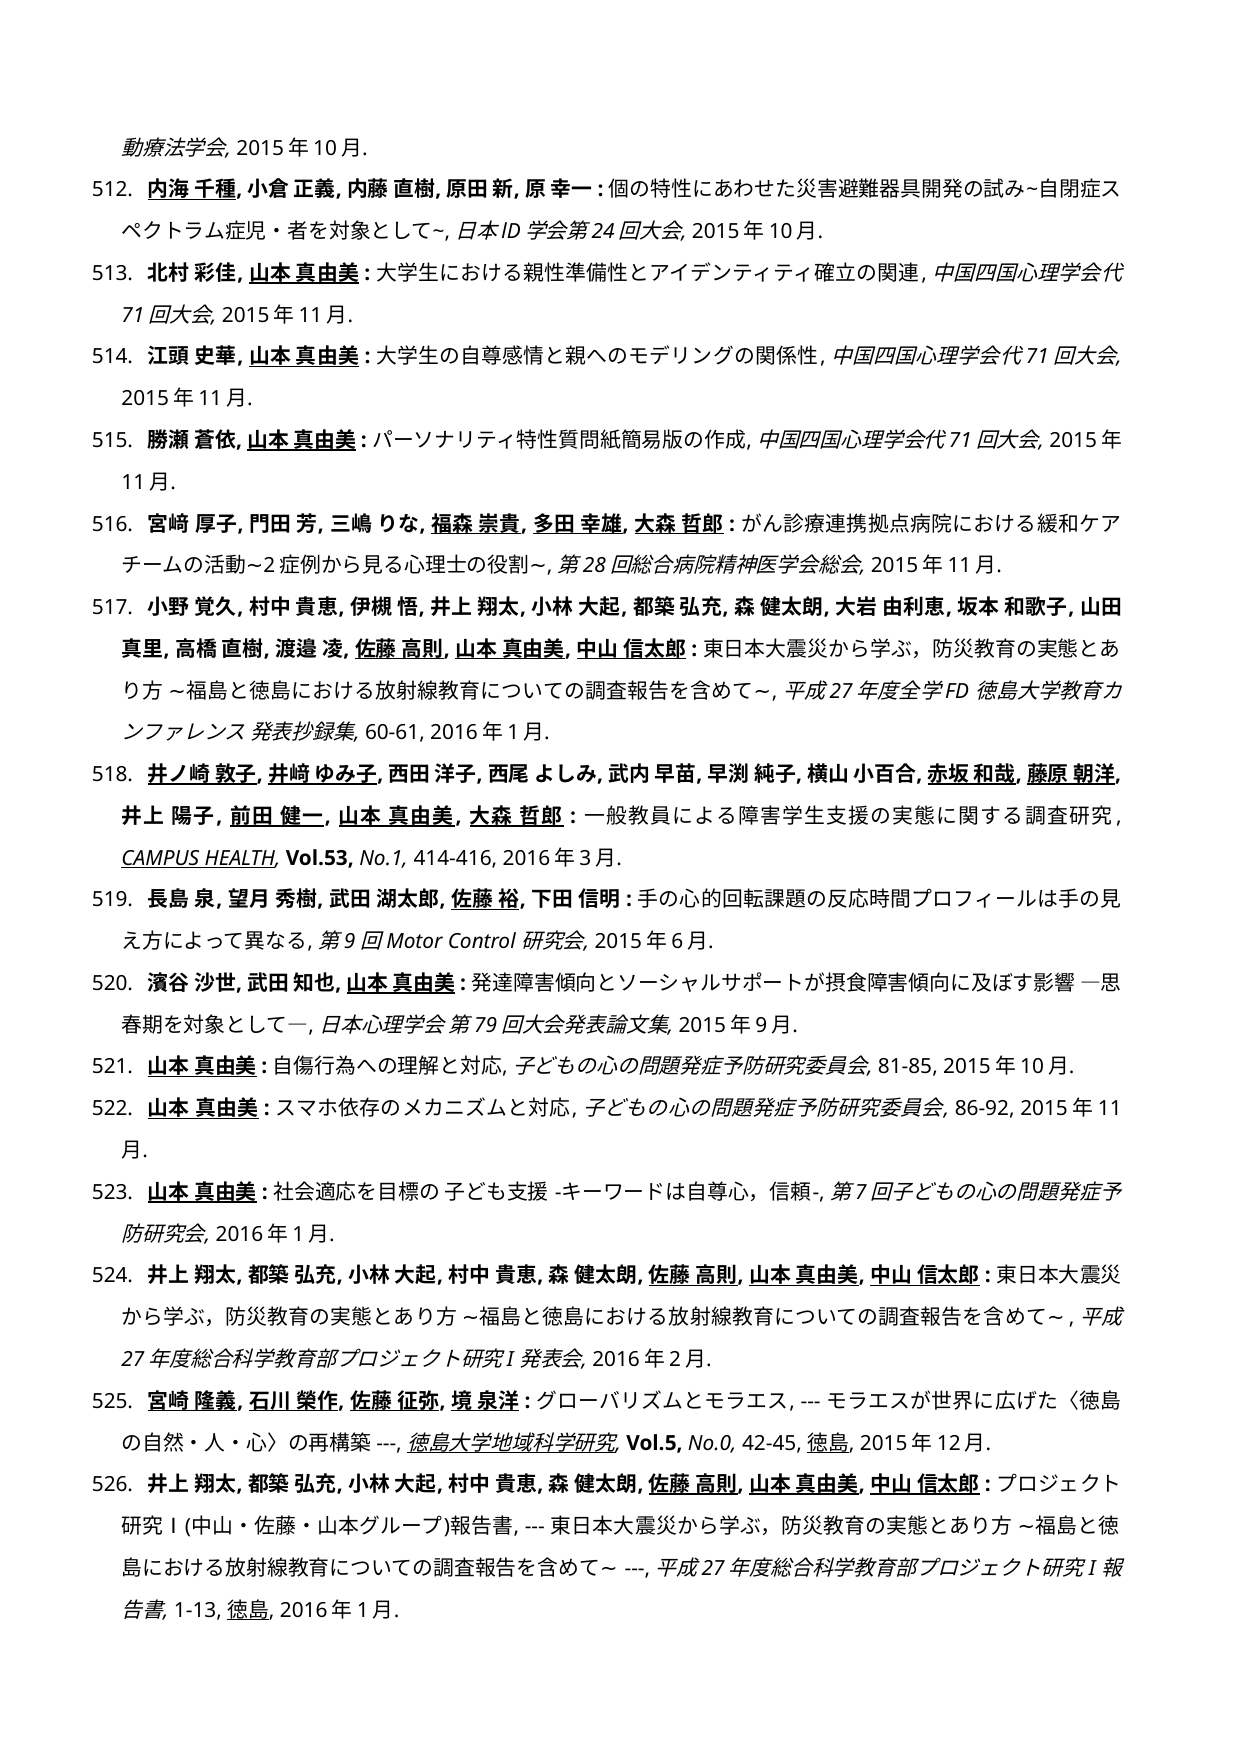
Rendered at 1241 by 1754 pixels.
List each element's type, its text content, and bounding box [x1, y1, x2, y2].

list 井上 翔太, 都築 弘充, 小林 大起, 村中 貴恵, 森 健太朗, 佐藤 高則, 山本 真由美, 中山 信太郎 : プロジェクト研究Ⅰ(中山・佐藤・山本グループ)報告書, --- 東日本大震災から学ぶ，防災教育の実態とあり方 ∼福島と徳島における放射線教育についての調査報告を含めて∼ ---, 平成27年度総合科学教育部プロジェクト研究I 報告書, 1-13, 徳島, 2016年1月. [92, 1462, 1122, 1629]
list 宮﨑 厚子, 門田 芳, 三嶋 りな, 福森 崇貴, 多田 幸雄, 大森 哲郎 : がん診療連携拠点病院における緩和ケアチームの活動∼2症例から見る心理士の役割∼, 第28回総合病院精神医学会総会, 2015年11月. [92, 501, 1122, 584]
list 江頭 史華, 山本 真由美 : 大学生の自尊感情と親へのモデリングの関係性, 中国四国心理学会代71回大会, 2015年11月. [92, 334, 1122, 417]
list 山本 真由美 : 社会適応を目標の 子ども支援 -キーワードは自尊心，信頼-, 第7回子どもの心の問題発症予防研究会, 2016年1月. [92, 1169, 1122, 1253]
list 宮崎 隆義, 石川 榮作, 佐藤 征弥, 境 泉洋 : グローバリズムとモラエス, --- モラエスが世界に広げた〈徳島の自然・人・心〉の再構築 ---, 徳島大学地域科学研究, Vol.5, No.0, 42-45, 徳島, 2015年12月. [92, 1378, 1122, 1462]
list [92, 125, 1122, 167]
list 井ノ崎 敦子, 井﨑 ゆみ子, 西田 洋子, 西尾 よしみ, 武内 早苗, 早渕 純子, 横山 小百合, 赤坂 和哉, 藤原 朝洋, 井上 陽子, 前田 健一, 山本 真由美, 大森 哲郎 : 一般教員による障害学生支援の実態に関する調査研究, CAMPUS HEALTH, Vol.53, No.1, 414-416, 2016年3月. [92, 752, 1122, 877]
list 内海 千種, 小倉 正義, 内藤 直樹, 原田 新, 原 幸一 : 個の特性にあわせた災害避難器具開発の試み~自閉症スペクトラム症児・者を対象として~, 日本lD学会第24回大会, 2015年10月. [92, 167, 1122, 250]
list 勝瀬 蒼依, 山本 真由美 : パーソナリティ特性質問紙簡易版の作成, 中国四国心理学会代71回大会, 2015年11月. [92, 417, 1122, 501]
list 山本 真由美 : スマホ依存のメカニズムと対応, 子どもの心の問題発症予防研究委員会, 86-92, 2015年11月. [92, 1086, 1122, 1169]
list 北村 彩佳, 山本 真由美 : 大学生における親性準備性とアイデンティティ確立の関連, 中国四国心理学会代71回大会, 2015年11月. [92, 250, 1122, 334]
list 山本 真由美 : 自傷行為への理解と対応, 子どもの心の問題発症予防研究委員会, 81-85, 2015年10月. [92, 1044, 1122, 1086]
list 濱谷 沙世, 武田 知也, 山本 真由美 : 発達障害傾向とソーシャルサポートが摂食障害傾向に及ぼす影響 ―思春期を対象として―, 日本心理学会 第79回大会発表論文集, 2015年9月. [92, 961, 1122, 1044]
list 長島 泉, 望月 秀樹, 武田 湖太郎, 佐藤 裕, 下田 信明 : 手の心的回転課題の反応時間プロフィールは手の見え方によって異なる, 第 9 回 Motor Control 研究会, 2015年6月. [92, 877, 1122, 961]
list 井上 翔太, 都築 弘充, 小林 大起, 村中 貴恵, 森 健太朗, 佐藤 高則, 山本 真由美, 中山 信太郎 : 東日本大震災から学ぶ，防災教育の実態とあり方 ∼福島と徳島における放射線教育についての調査報告を含めて∼, 平成27年度総合科学教育部プロジェクト研究I 発表会, 2016年2月. [92, 1253, 1122, 1378]
list 小野 覚久, 村中 貴恵, 伊槻 悟, 井上 翔太, 小林 大起, 都築 弘充, 森 健太朗, 大岩 由利恵, 坂本 和歌子, 山田 真里, 高橋 直樹, 渡邉 凌, 佐藤 高則, 山本 真由美, 中山 信太郎 : 東日本大震災から学ぶ，防災教育の実態とあり方 ∼福島と徳島における放射線教育についての調査報告を含めて∼, 平成27年度全学FD 徳島大学教育カンファレンス 発表抄録集, 60-61, 2016年1月. [92, 584, 1122, 752]
